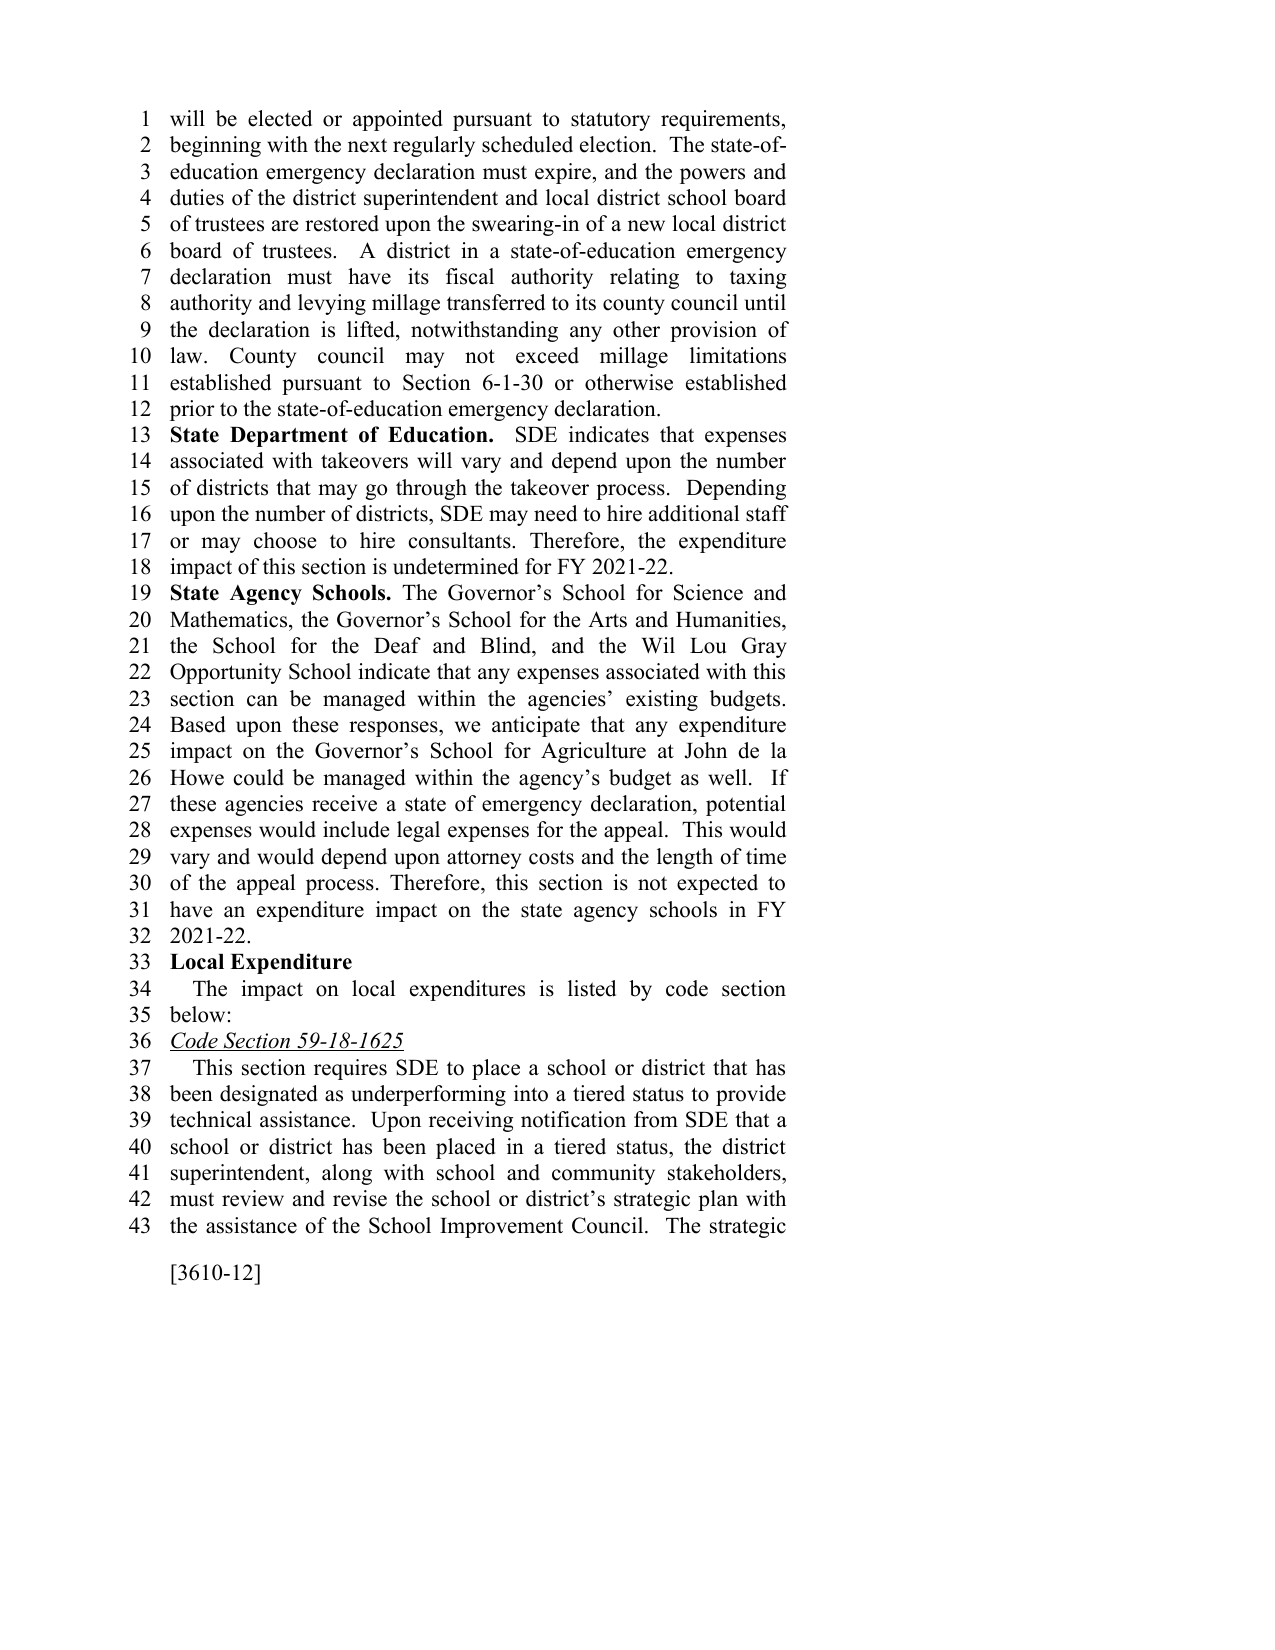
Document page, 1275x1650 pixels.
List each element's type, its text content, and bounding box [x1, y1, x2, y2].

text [169, 105, 787, 421]
text Code Section 59-18-1625 [169, 1027, 787, 1054]
text State Agency Schools. The Governor’s School for Science and Mathematics, the Governor’s School for the Arts and Humanities, the School for the Deaf and Blind, and the Wil Lou Gray Opportunity School indicate that any expenses associated with this section can be managed within the agencies’ existing budgets. Based upon these responses, we anticipate that any expenditure impact on the Governor’s School for Agriculture at John de la Howe could be managed within the agency’s budget as well. If these agencies receive a state of emergency declaration, potential expenses would include legal expenses for the appeal. This would vary and would depend upon attorney costs and the length of time of the appeal process. Therefore, this section is not expected to have an expenditure impact on the state agency schools in FY 2021-22. [169, 579, 787, 948]
text State Department of Education. SDE indicates that expenses associated with takeovers will vary and depend upon the number of districts that may go through the takeover process. Depending upon the number of districts, SDE may need to hire additional staff or may choose to hire consultants. Therefore, the expenditure impact of this section is undetermined for FY 2021-22. [169, 421, 787, 579]
text Local Expenditure [169, 948, 787, 975]
text The impact on local expenditures is listed by code section below: [169, 975, 787, 1027]
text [169, 1054, 787, 1238]
